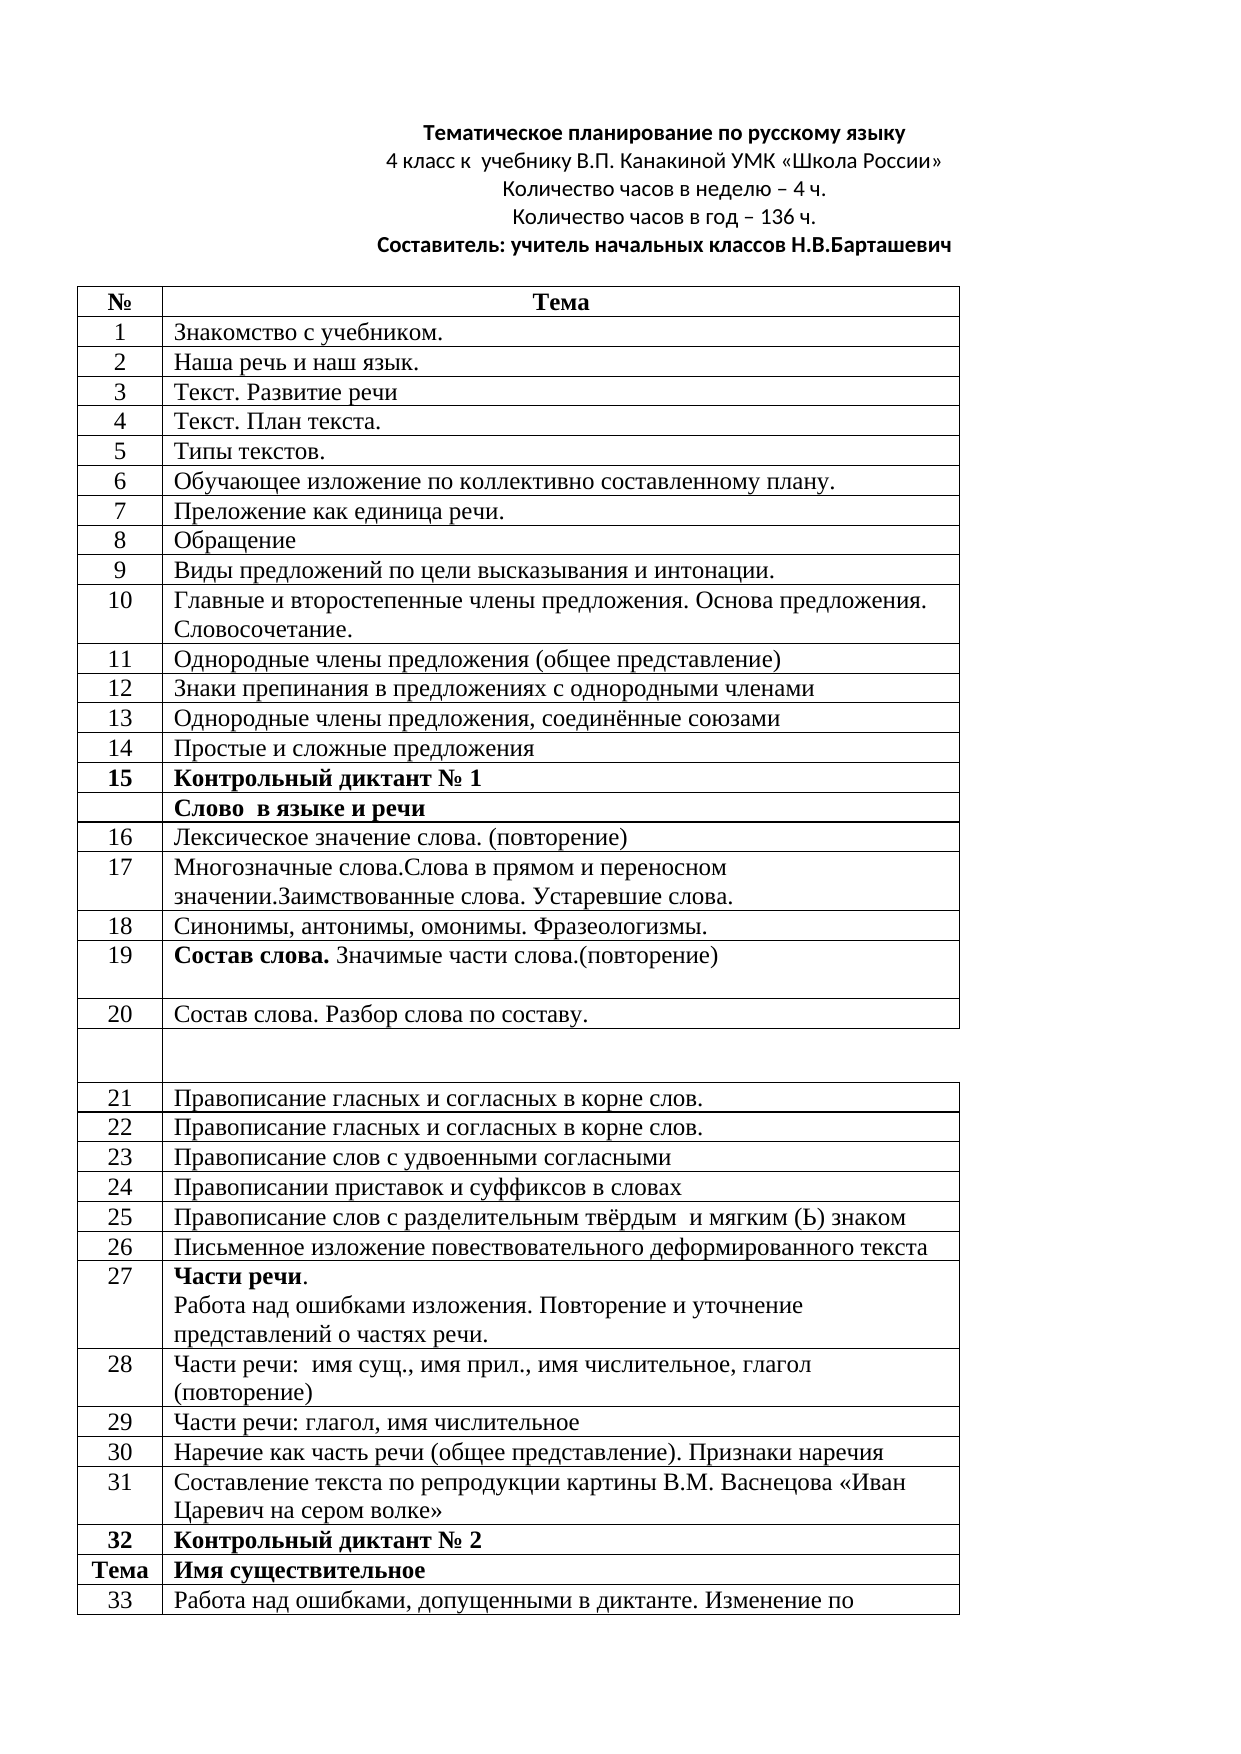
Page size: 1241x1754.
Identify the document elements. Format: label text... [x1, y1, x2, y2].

table_cell Имя существительное [163, 1555, 959, 1584]
text Количество часов в год – 136 ч. [177, 202, 1152, 230]
table_cell Контрольный диктант № 2 [163, 1525, 959, 1554]
table_cell Правописание гласных и согласных в корне слов. [163, 1083, 959, 1111]
table_cell Преложение как единица речи. [163, 496, 959, 524]
table_cell Части речи: глагол, имя числительное [163, 1407, 959, 1436]
table_cell 26 [78, 1232, 162, 1260]
table_cell Состав слова. Разбор слова по составу. [163, 999, 959, 1028]
table_header № [78, 287, 162, 316]
table_cell Обучающее изложение по коллективно составленному плану. [163, 466, 959, 495]
table_cell Однородные члены предложения, соединённые союзами [163, 703, 959, 732]
table_cell Части речи: имя сущ., имя прил., имя числительное, глагол (повторение) [163, 1349, 959, 1406]
table_cell 18 [78, 911, 162, 939]
table_cell 4 [78, 406, 162, 435]
table_cell Письменное изложение повествовательного деформированного текста [163, 1232, 959, 1260]
table_cell 8 [78, 526, 162, 554]
table_cell Знакомство с учебником. [163, 317, 959, 346]
table_cell 29 [78, 1407, 162, 1436]
table_cell Текст. Развитие речи [163, 377, 959, 405]
table_cell Многозначные слова.Слова в прямом и переносном значении.Заимствованные слова. Устаревшие слова. [163, 852, 959, 910]
table_cell Виды предложений по цели высказывания и интонации. [163, 555, 959, 584]
table_cell Части речи. Работа над ошибками изложения. Повторение и уточнение представлений о частях речи. [163, 1261, 959, 1348]
table_cell 16 [78, 823, 162, 851]
table_cell 10 [78, 585, 162, 643]
table_cell Наша речь и наш язык. [163, 347, 959, 376]
table_cell Правописание слов с удвоенными согласными [163, 1142, 959, 1171]
table_cell 32 [78, 1525, 162, 1554]
table_cell [78, 1029, 162, 1082]
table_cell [163, 1585, 959, 1614]
table_cell 9 [78, 555, 162, 584]
table_cell 33 [78, 1585, 162, 1614]
table_cell 2 [78, 347, 162, 376]
table_cell 15 [78, 763, 162, 792]
table_cell [78, 793, 162, 821]
table_cell Тема [78, 1555, 162, 1584]
table_cell Типы текстов. [163, 436, 959, 465]
table_cell Простые и сложные предложения [163, 733, 959, 762]
table_cell 13 [78, 703, 162, 732]
table_cell Лексическое значение слова. (повторение) [163, 823, 959, 851]
table_cell 5 [78, 436, 162, 465]
table_cell Слово в языке и речи [163, 793, 959, 821]
table_cell Текст. План текста. [163, 406, 959, 435]
table_cell Составление текста по репродукции картины В.М. Васнецова «Иван Царевич на сером волке» [163, 1467, 959, 1524]
table_cell 14 [78, 733, 162, 762]
table_cell 21 [78, 1083, 162, 1111]
text 4 класс к учебнику В.П. Канакиной УМК «Школа России» [177, 146, 1152, 174]
table_cell 3 [78, 377, 162, 405]
table_cell 19 [78, 941, 162, 998]
table_cell 23 [78, 1142, 162, 1171]
table_cell 12 [78, 674, 162, 702]
table_cell Состав слова. Значимые части слова.(повторение) [163, 941, 959, 998]
table_header Тема [163, 287, 959, 316]
table_cell 1 [78, 317, 162, 346]
table_cell Контрольный диктант № 1 [163, 763, 959, 792]
text Тематическое планирование по русскому языку [177, 118, 1152, 146]
table_cell 20 [78, 999, 162, 1028]
table_cell Правописание гласных и согласных в корне слов. [163, 1113, 959, 1141]
table_cell 31 [78, 1467, 162, 1524]
table_cell 17 [78, 852, 162, 910]
table_cell Главные и второстепенные члены предложения. Основа предложения. Словосочетание. [163, 585, 959, 643]
table_cell 7 [78, 496, 162, 524]
table_cell Правописании приставок и суффиксов в словах [163, 1172, 959, 1201]
table_cell 30 [78, 1437, 162, 1466]
table_cell Синонимы, антонимы, омонимы. Фразеологизмы. [163, 911, 959, 939]
table_cell Наречие как часть речи (общее представление). Признаки наречия [163, 1437, 959, 1466]
table_cell Обращение [163, 526, 959, 554]
table_cell 27 [78, 1261, 162, 1348]
text Составитель: учитель начальных классов Н.В.Барташевич [177, 230, 1152, 258]
table_cell 11 [78, 644, 162, 672]
table_cell 25 [78, 1202, 162, 1231]
text Количество часов в неделю – 4 ч. [177, 174, 1152, 202]
table_cell Однородные члены предложения (общее представление) [163, 644, 959, 672]
table_cell 6 [78, 466, 162, 495]
table_cell 28 [78, 1349, 162, 1406]
table_cell 22 [78, 1113, 162, 1141]
table_cell Знаки препинания в предложениях с однородными членами [163, 674, 959, 702]
table_cell Правописание слов с разделительным твёрдым и мягким (Ь) знаком [163, 1202, 959, 1231]
table_cell 24 [78, 1172, 162, 1201]
